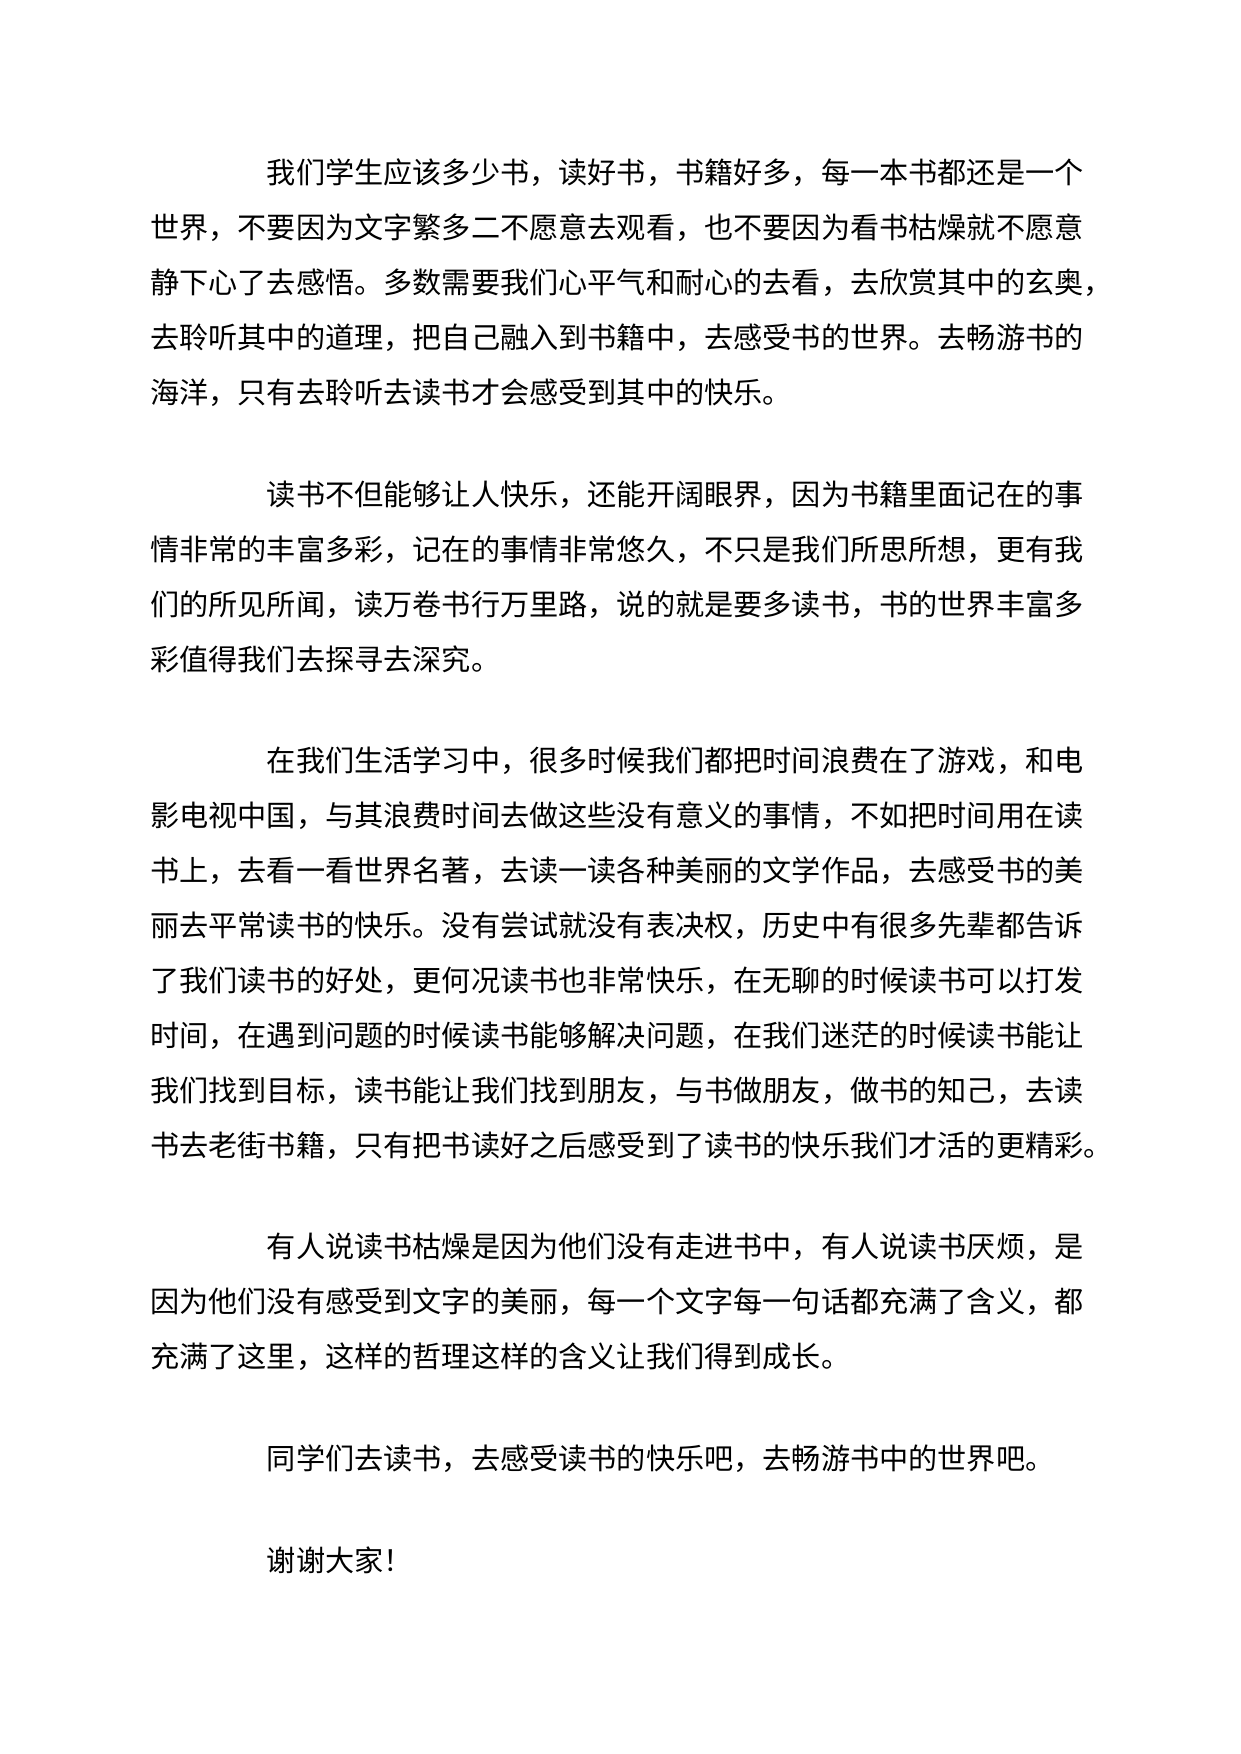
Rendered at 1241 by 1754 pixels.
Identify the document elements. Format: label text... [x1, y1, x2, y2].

text 谢谢大家！ [150, 1537, 1090, 1579]
text 有人说读书枯燥是因为他们没有走进书中，有人说读书厌烦，是因为他们没有感受到文字的美丽，每一个文字每一句话都充满了含义，都充满了这里，这样的哲理这样的含义让我们得到成长。 [150, 1224, 1090, 1376]
text 读书不但能够让人快乐，还能开阔眼界，因为书籍里面记在的事情非常的丰富多彩，记在的事情非常悠久，不只是我们所思所想，更有我们的所见所闻，读万卷书行万里路，说的就是要多读书，书的世界丰富多彩值得我们去探寻去深究。 [150, 471, 1090, 678]
text 我们学生应该多少书，读好书，书籍好多，每一本书都还是一个世界，不要因为文字繁多二不愿意去观看，也不要因为看书枯燥就不愿意静下心了去感悟。多数需要我们心平气和耐心的去看，去欣赏其中的玄奥，去聆听其中的道理，把自己融入到书籍中，去感受书的世界。去畅游书的海洋，只有去聆听去读书才会感受到其中的快乐。 [150, 150, 1090, 412]
text 在我们生活学习中，很多时候我们都把时间浪费在了游戏，和电影电视中国，与其浪费时间去做这些没有意义的事情，不如把时间用在读书上，去看一看世界名著，去读一读各种美丽的文学作品，去感受书的美丽去平常读书的快乐。没有尝试就没有表决权，历史中有很多先辈都告诉了我们读书的好处，更何况读书也非常快乐，在无聊的时候读书可以打发时间，在遇到问题的时候读书能够解决问题，在我们迷茫的时候读书能让我们找到目标，读书能让我们找到朋友，与书做朋友，做书的知己，去读书去老街书籍，只有把书读好之后感受到了读书的快乐我们才活的更精彩。 [150, 738, 1090, 1164]
text 同学们去读书，去感受读书的快乐吧，去畅游书中的世界吧。 [150, 1435, 1090, 1478]
